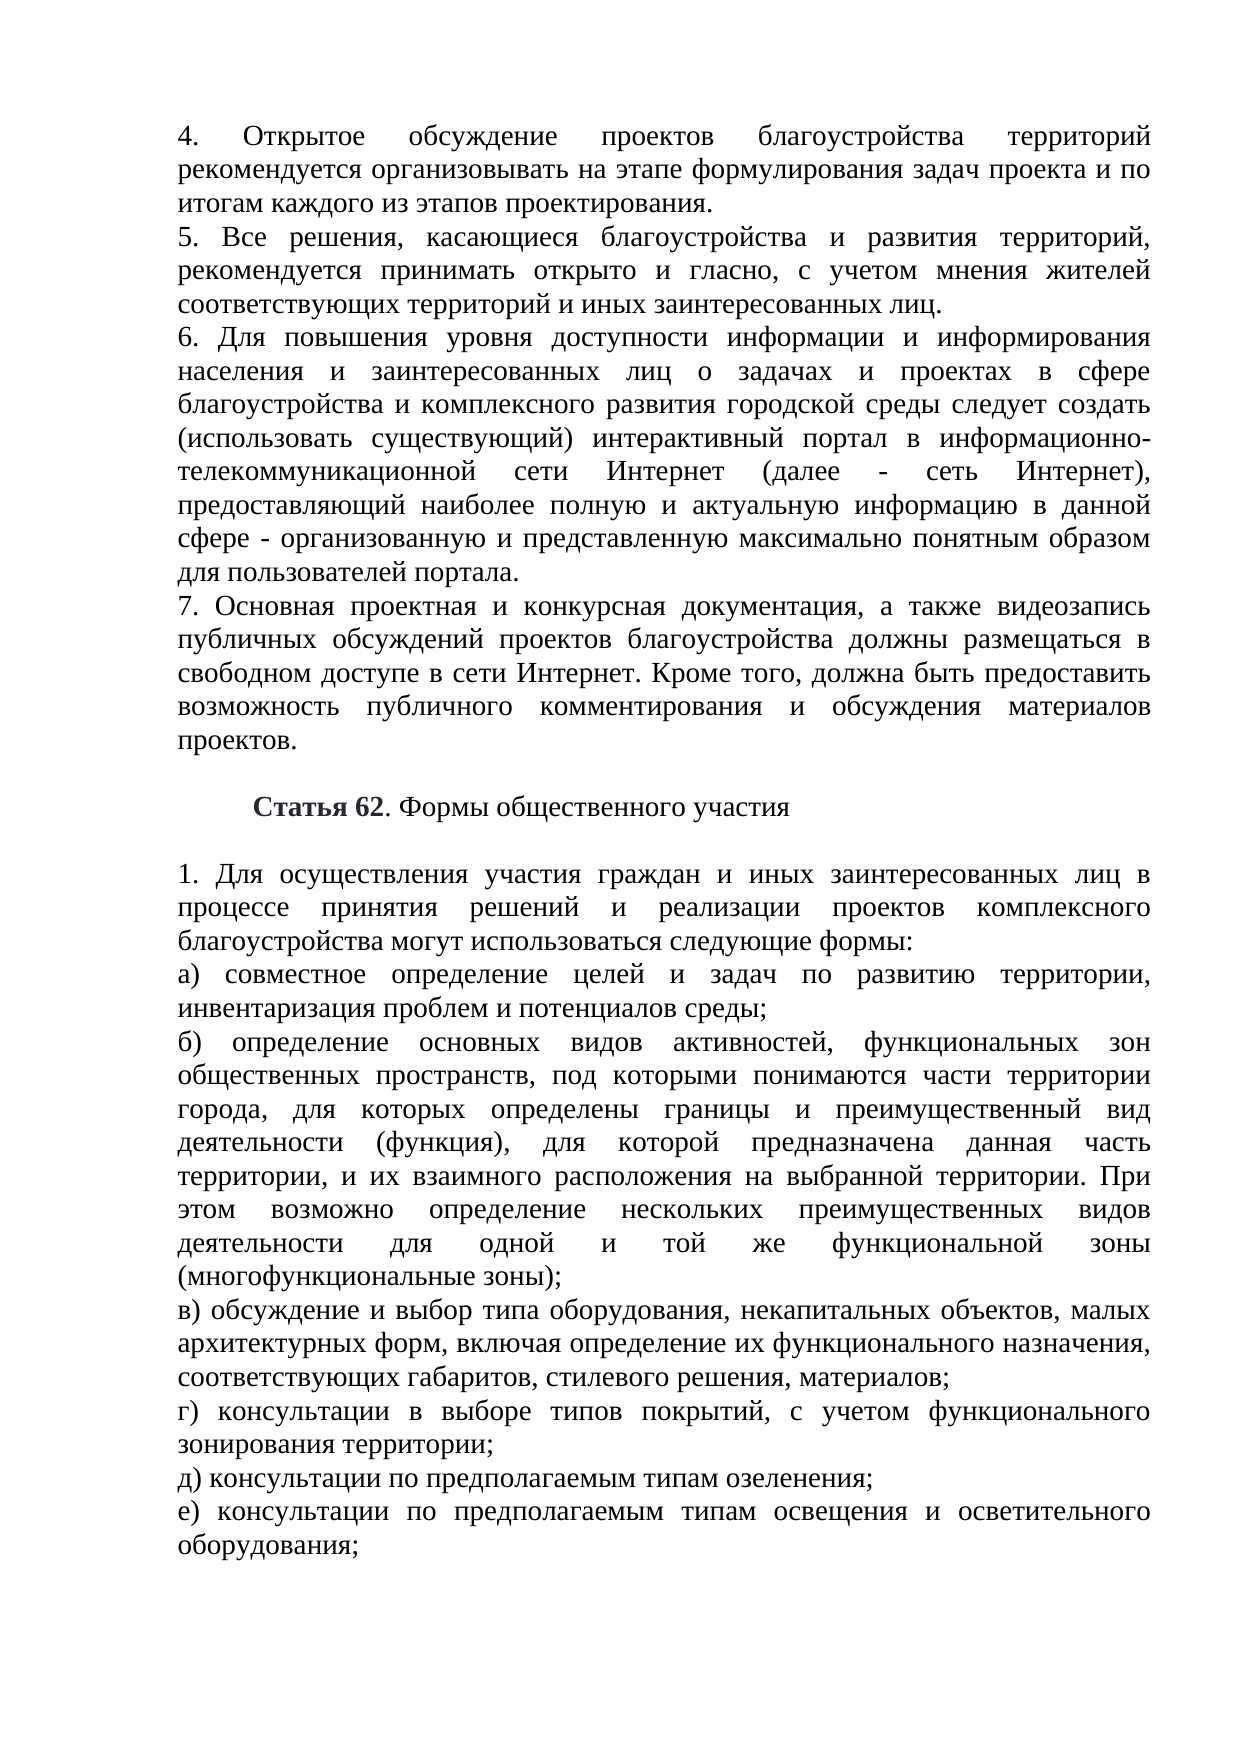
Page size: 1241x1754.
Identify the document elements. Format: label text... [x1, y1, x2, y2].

text Статья 62. Формы общественного участия [252, 789, 1152, 822]
text 5. Все решения, касающиеся благоустройства и развития территорий, рекомендуется принимать открыто и гласно, с учетом мнения жителей соответствующих территорий и иных заинтересованных лиц. [177, 219, 1152, 319]
text г) консультации в выборе типов покрытий, с учетом функционального зонирования территории; [177, 1393, 1152, 1460]
text 1. Для осуществления участия граждан и иных заинтересованных лиц в процессе принятия решений и реализации проектов комплексного благоустройства могут использоваться следующие формы: [177, 856, 1152, 957]
text а) совместное определение целей и задач по развитию территории, инвентаризация проблем и потенциалов среды; [177, 957, 1152, 1024]
text б) определение основных видов активностей, функциональных зон общественных пространств, под которыми понимаются части территории города, для которых определены границы и преимущественный вид деятельности (функция), для которой предназначена данная часть территории, и их взаимного расположения на выбранной территории. При этом возможно определение нескольких преимущественных видов деятельности для одной и той же функциональной зоны (многофункциональные зоны); [177, 1024, 1152, 1292]
text в) обсуждение и выбор типа оборудования, некапитальных объектов, малых архитектурных форм, включая определение их функционального назначения, соответствующих габаритов, стилевого решения, материалов; [177, 1292, 1152, 1393]
text д) консультации по предполагаемым типам озеленения; [177, 1460, 1152, 1493]
text 6. Для повышения уровня доступности информации и информирования населения и заинтересованных лиц о задачах и проектах в сфере благоустройства и комплексного развития городской среды следует создать (использовать существующий) интерактивный портал в информационно-телекоммуникационной сети Интернет (далее - сеть Интернет), предоставляющий наиболее полную и актуальную информацию в данной сфере - организованную и представленную максимально понятным образом для пользователей портала. [177, 319, 1152, 588]
text 4. Открытое обсуждение проектов благоустройства территорий рекомендуется организовывать на этапе формулирования задач проекта и по итогам каждого из этапов проектирования. [177, 118, 1152, 219]
text 7. Основная проектная и конкурсная документация, а также видеозапись публичных обсуждений проектов благоустройства должны размещаться в свободном доступе в сети Интернет. Кроме того, должна быть предоставить возможность публичного комментирования и обсуждения материалов проектов. [177, 588, 1152, 755]
text е) консультации по предполагаемым типам освещения и осветительного оборудования; [177, 1493, 1152, 1560]
